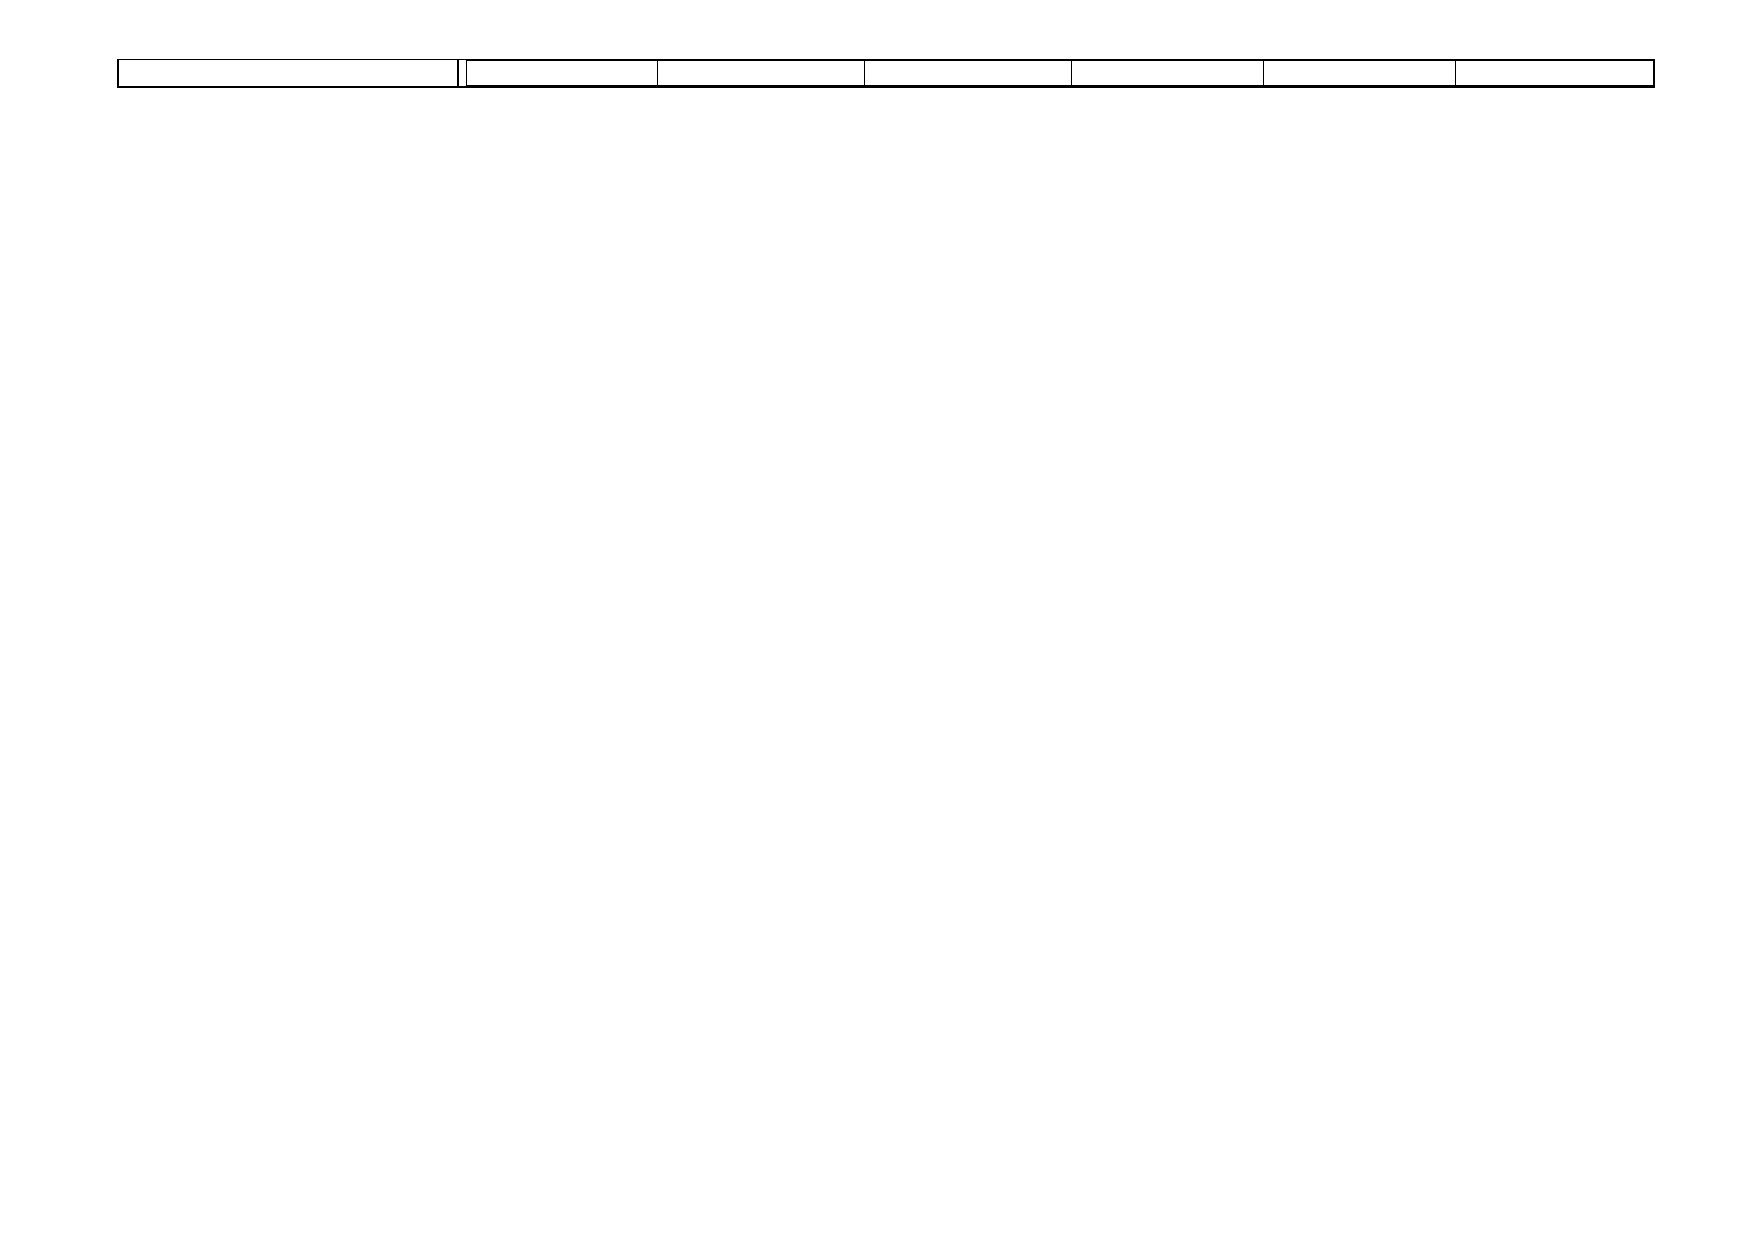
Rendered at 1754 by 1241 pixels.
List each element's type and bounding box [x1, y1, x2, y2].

table_header [865, 61, 1071, 85]
table_header [658, 61, 864, 85]
table_header [1264, 61, 1455, 85]
table_header [459, 60, 466, 86]
table_header [467, 61, 657, 85]
table_header [1456, 61, 1653, 85]
table_header [119, 60, 457, 86]
table_header [1072, 61, 1263, 85]
